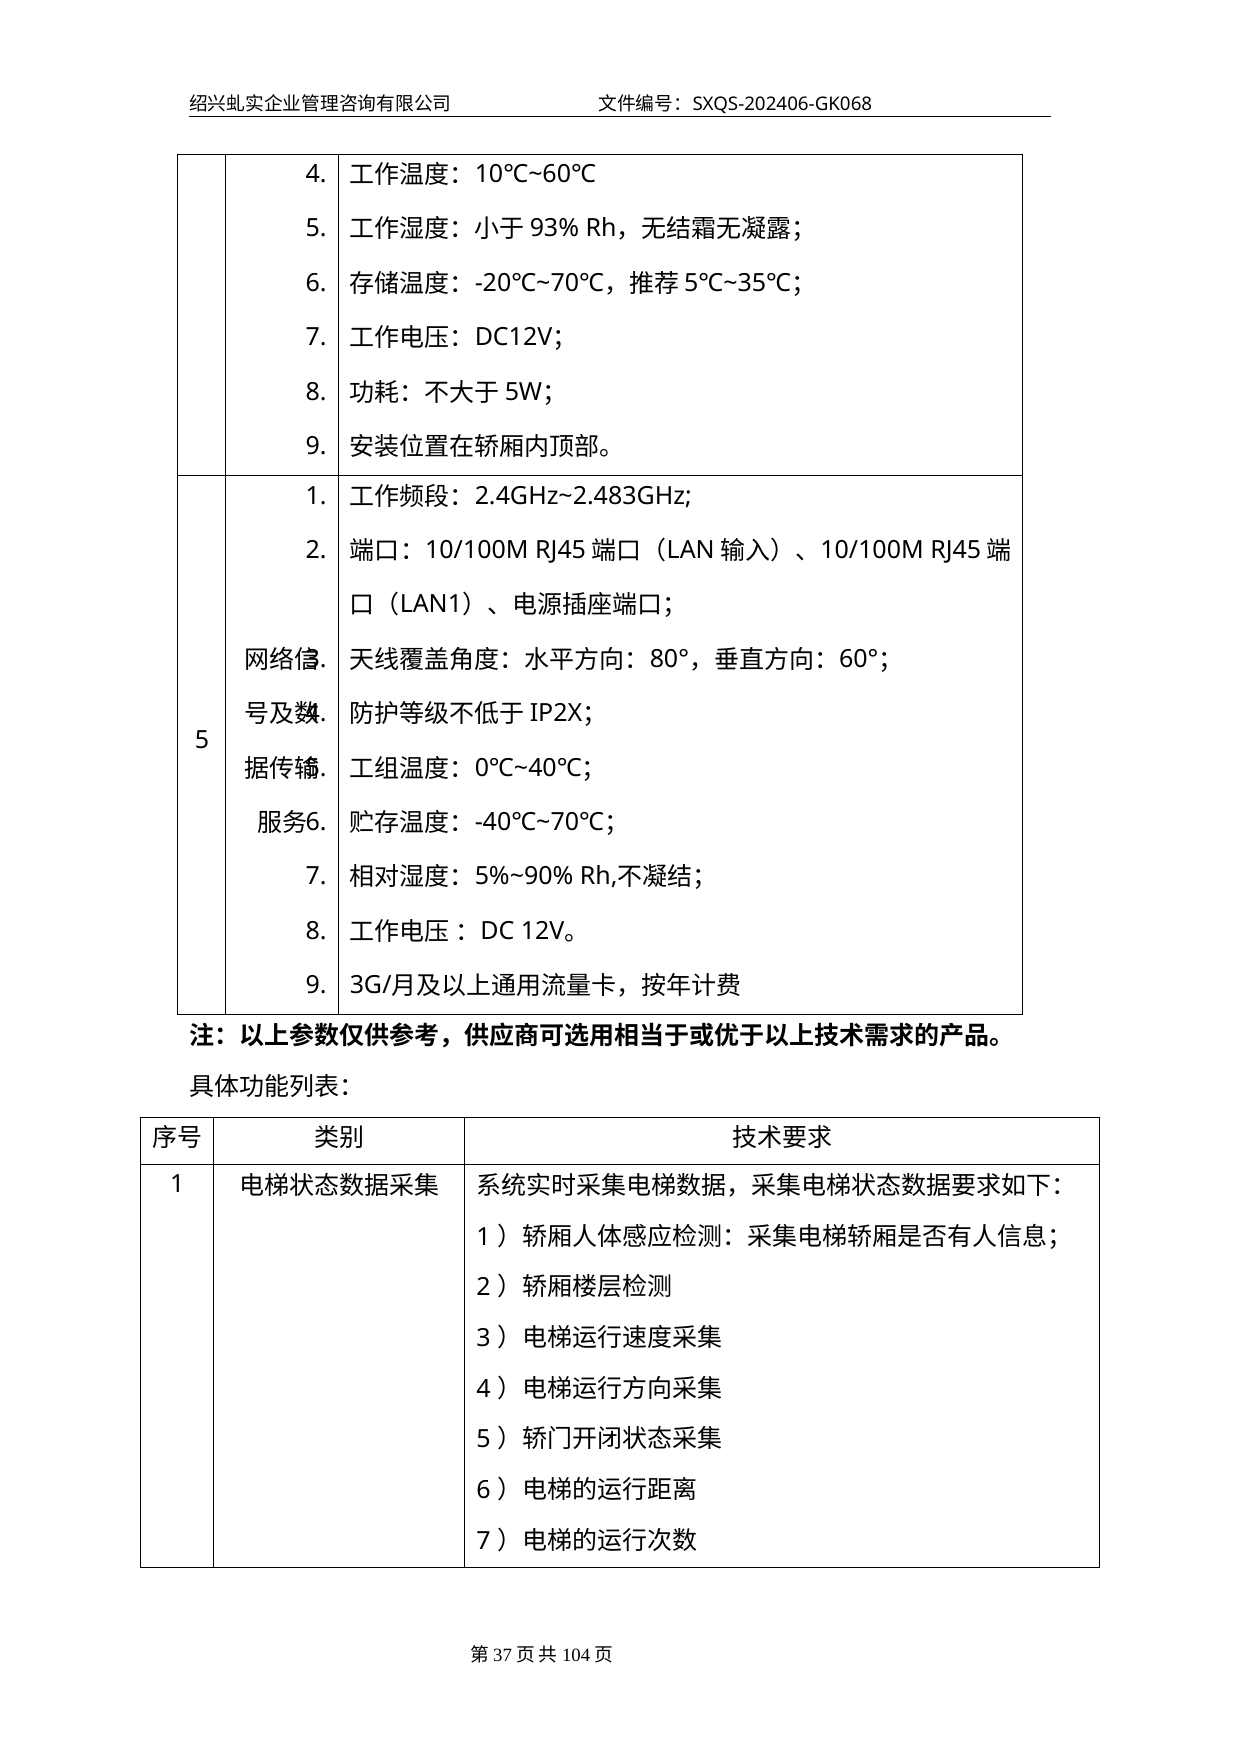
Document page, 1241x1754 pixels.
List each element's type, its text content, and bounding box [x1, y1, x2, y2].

table_header 序号 [141, 1118, 213, 1164]
table_cell 1 [141, 1165, 213, 1567]
table_cell 电梯物联网感知及数据接入服务 [226, 155, 338, 475]
table_header 类别 [214, 1118, 464, 1164]
text 注：以上参数仅供参考，供应商可选用相当于或优于以上技术需求的产品。 [189, 1015, 1051, 1052]
table_cell 网络信号及数据传输服务 [226, 476, 338, 1014]
table_header 技术要求 [465, 1118, 1099, 1164]
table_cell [339, 155, 1022, 475]
table_cell 电梯状态数据采集 [214, 1165, 464, 1567]
table_cell 5 [178, 476, 225, 1014]
text 具体功能列表： [189, 1066, 1051, 1102]
table_cell 工作频段：2.4GHz~2.483GHz; 端口：10/100M RJ45端口（LAN输入）、10/100M RJ45端口（LAN1）、电源插座端口； 天线覆盖角度：水平方向：80°，垂直方向：60°； 防护等级不低于IP2X； 工组温度：0℃~40℃； 贮存温度：-40℃~70℃； 相对湿度：5%~90% Rh,不凝结； 工作电压 ：DC 12V。 3G/月及以上通用流量卡，按年计费 [339, 476, 1022, 1014]
table_cell 4 [178, 155, 225, 475]
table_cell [465, 1165, 1099, 1567]
